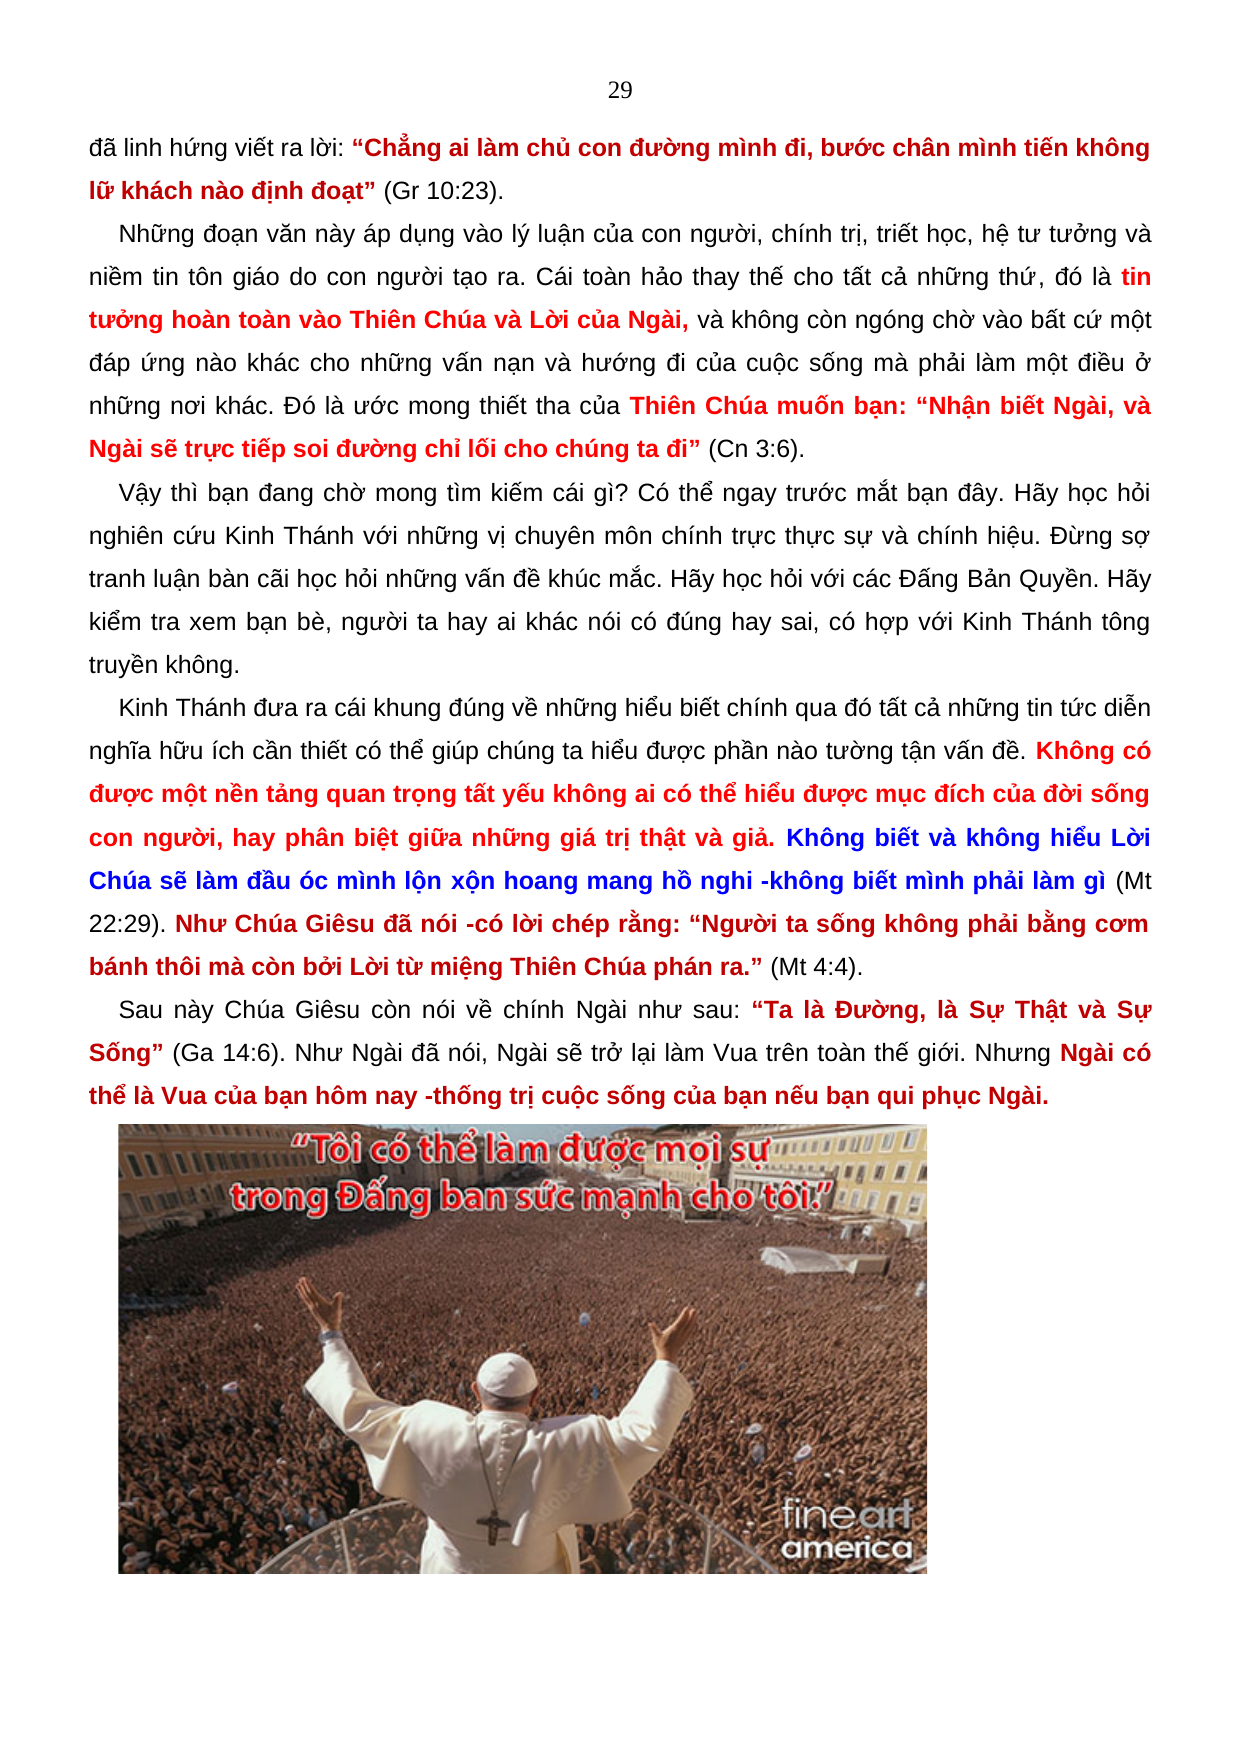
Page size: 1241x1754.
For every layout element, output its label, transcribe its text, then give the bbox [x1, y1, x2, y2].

picture [118, 1124, 928, 1574]
text Vậy thì bạn đang chờ mong tìm kiếm cái gì? Có thể ngay trước mắt bạn đây. Hãy học hỏi nghiên cứu Kinh Thánh với những vị chuyên môn chính trực thực sự và chính hiệu. Đừng sợ tranh luận bàn cãi học hỏi những vấn đề khúc mắc. Hãy học hỏi với các Đấng Bản Quyền. Hãy kiểm tra xem bạn bè, người ta hay ai khác nói có đúng hay sai, có hợp với Kinh Thánh tông truyền không. [89, 477, 1152, 679]
text Sau này Chúa Giêsu còn nói về chính Ngài như sau: “Ta là Đường, là Sự Thật và Sự Sống” (Ga 14:6). Như Ngài đã nói, Ngài sẽ trở lại làm Vua trên toàn thế giới. Nhưng Ngài có thể là Vua của bạn hôm nay -thống trị cuộc sống của bạn nếu bạn qui phục Ngài. [89, 995, 1152, 1110]
text Những đoạn văn này áp dụng vào lý luận của con người, chính trị, triết học, hệ tư tưởng và niềm tin tôn giáo do con người tạo ra. Cái toàn hảo thay thế cho tất cả những thứ, đó là tin tưởng hoàn toàn vào Thiên Chúa và Lời của Ngài, và không còn ngóng chờ vào bất cứ một đáp ứng nào khác cho những vấn nạn và hướng đi của cuộc sống mà phải làm một điều ở những nơi khác. Đó là ước mong thiết tha của Thiên Chúa muốn bạn: “Nhận biết Ngài, và Ngài sẽ trực tiếp soi đường chỉ lối cho chúng ta đi” (Cn 3:6). [89, 219, 1152, 463]
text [89, 132, 1152, 204]
text Kinh Thánh đưa ra cái khung đúng về những hiểu biết chính qua đó tất cả những tin tức diễn nghĩa hữu ích cần thiết có thể giúp chúng ta hiểu được phần nào tường tận vấn đề. Không có được một nền tảng quan trọng tất yếu không ai có thể hiểu được mục đích của đời sống con người, hay phân biệt giữa những giá trị thật và giả. Không biết và không hiểu Lời Chúa sẽ làm đầu óc mình lộn xộn hoang mang hồ nghi -không biết mình phải làm gì (Mt 22:29). Như Chúa Giêsu đã nói -có lời chép rằng: “Người ta sống không phải bằng cơm bánh thôi mà còn bởi Lời từ miệng Thiên Chúa phán ra.” (Mt 4:4). [89, 693, 1152, 981]
